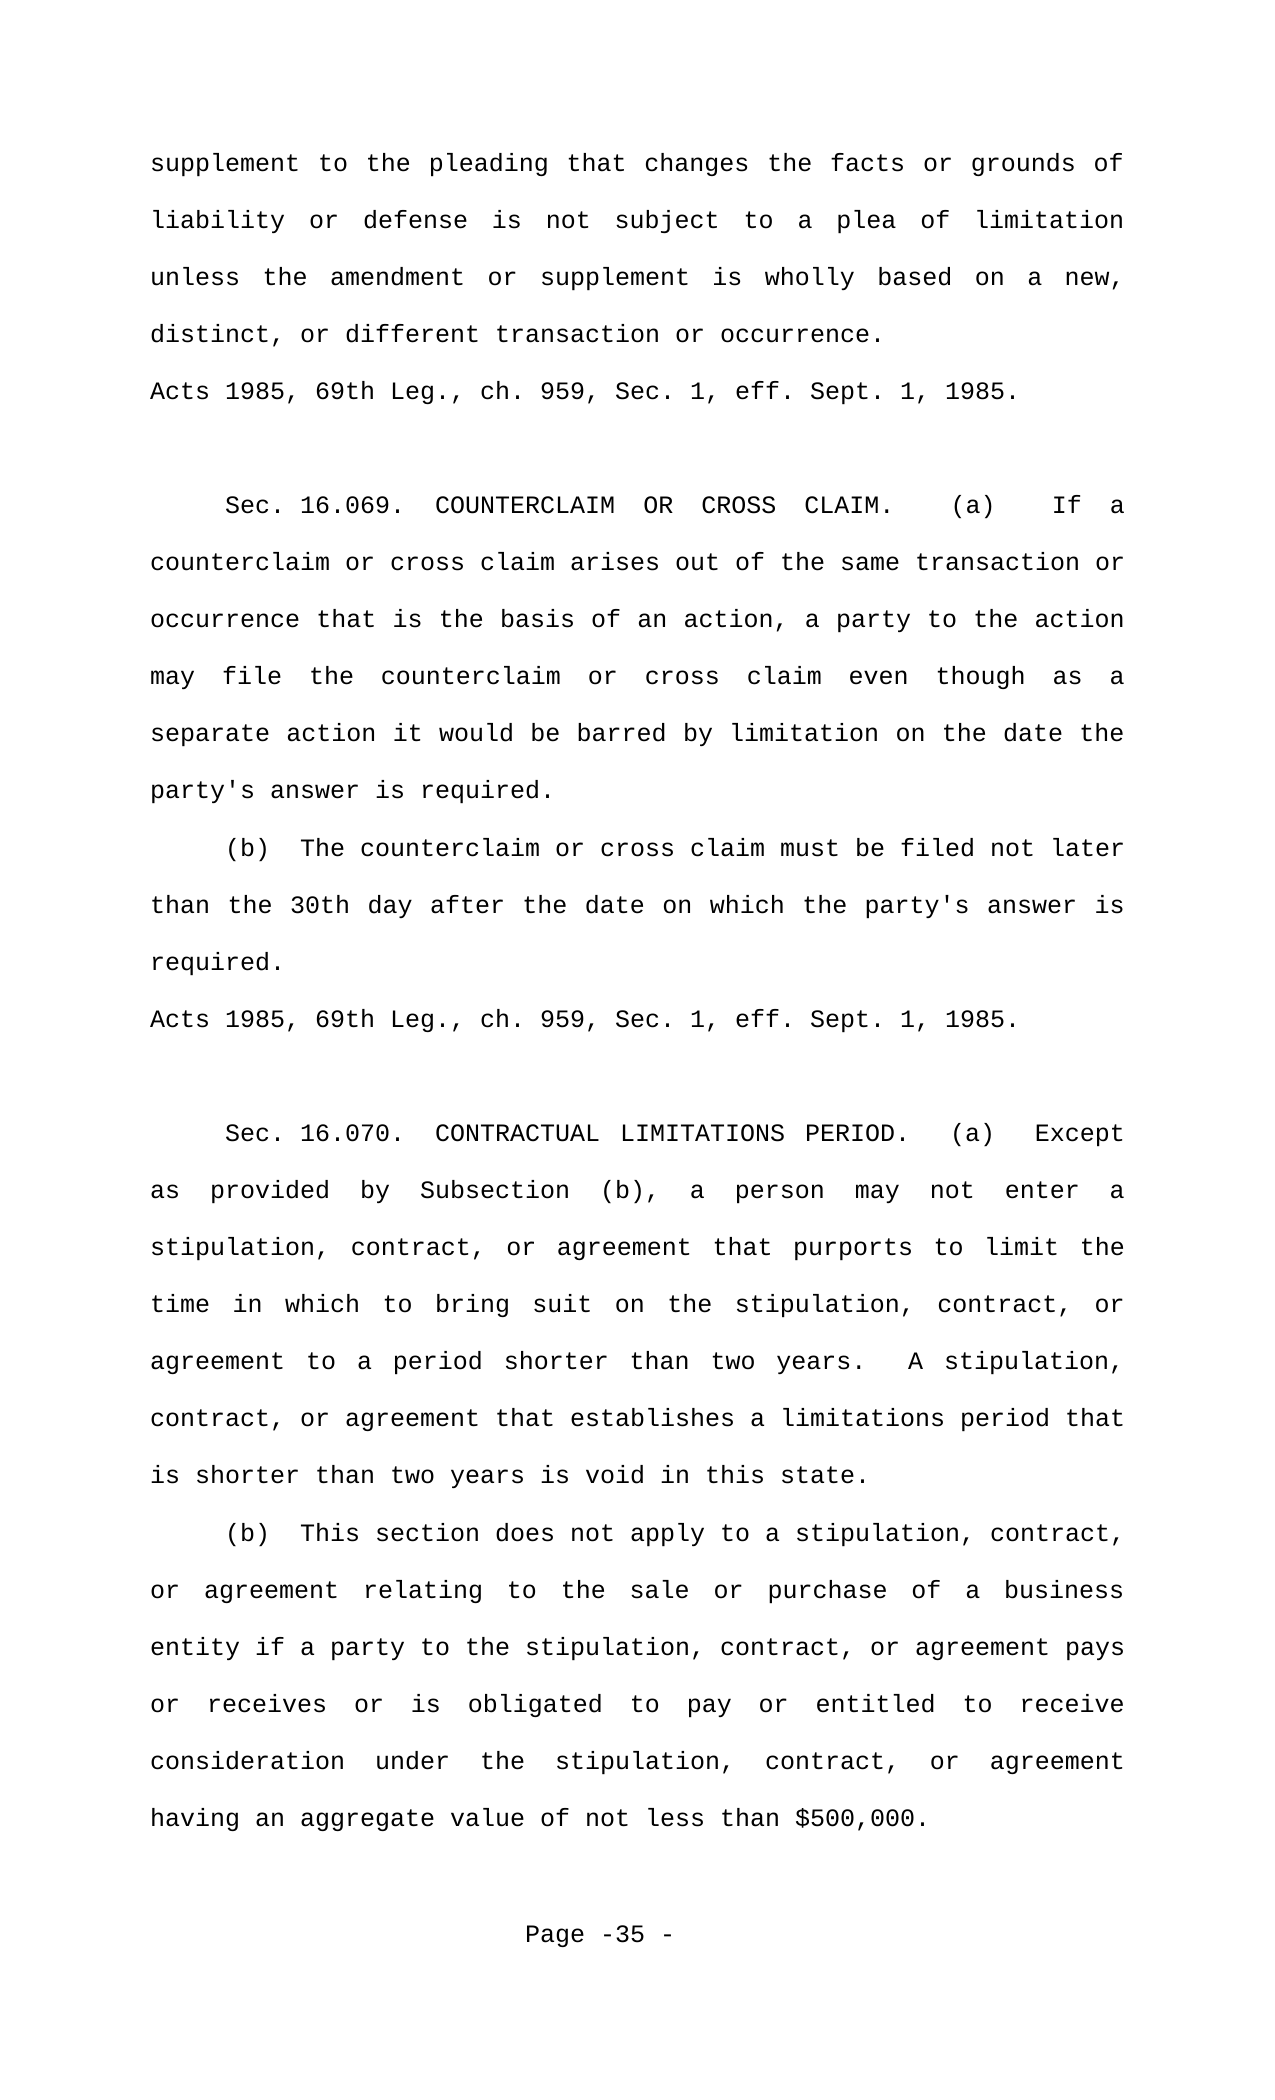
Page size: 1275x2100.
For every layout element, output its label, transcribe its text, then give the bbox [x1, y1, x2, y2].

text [150, 150, 1125, 350]
text Acts 1985, 69th Leg., ch. 959, Sec. 1, eff. Sept. 1, 1985. [150, 1006, 1125, 1035]
text Sec. 16.069. COUNTERCLAIM OR CROSS CLAIM. (a) If a counterclaim or cross claim arises out of the same transaction or occurrence that is the basis of an action, a party to the action may file the counterclaim or cross claim even though as a separate action it would be barred by limitation on the date the party's answer is required. [150, 492, 1125, 806]
text (b) This section does not apply to a stipulation, contract, or agreement relating to the sale or purchase of a business entity if a party to the stipulation, contract, or agreement pays or receives or is obligated to pay or entitled to receive consideration under the stipulation, contract, or agreement having an aggregate value of not less than $500,000. [150, 1520, 1125, 1834]
text Acts 1985, 69th Leg., ch. 959, Sec. 1, eff. Sept. 1, 1985. [150, 378, 1125, 407]
text (b) The counterclaim or cross claim must be filed not later than the 30th day after the date on which the party's answer is required. [150, 835, 1125, 978]
text Sec. 16.070. CONTRACTUAL LIMITATIONS PERIOD. (a) Except as provided by Subsection (b), a person may not enter a stipulation, contract, or agreement that purports to limit the time in which to bring suit on the stipulation, contract, or agreement to a period shorter than two years. A stipulation, contract, or agreement that establishes a limitations period that is shorter than two years is void in this state. [150, 1120, 1125, 1491]
